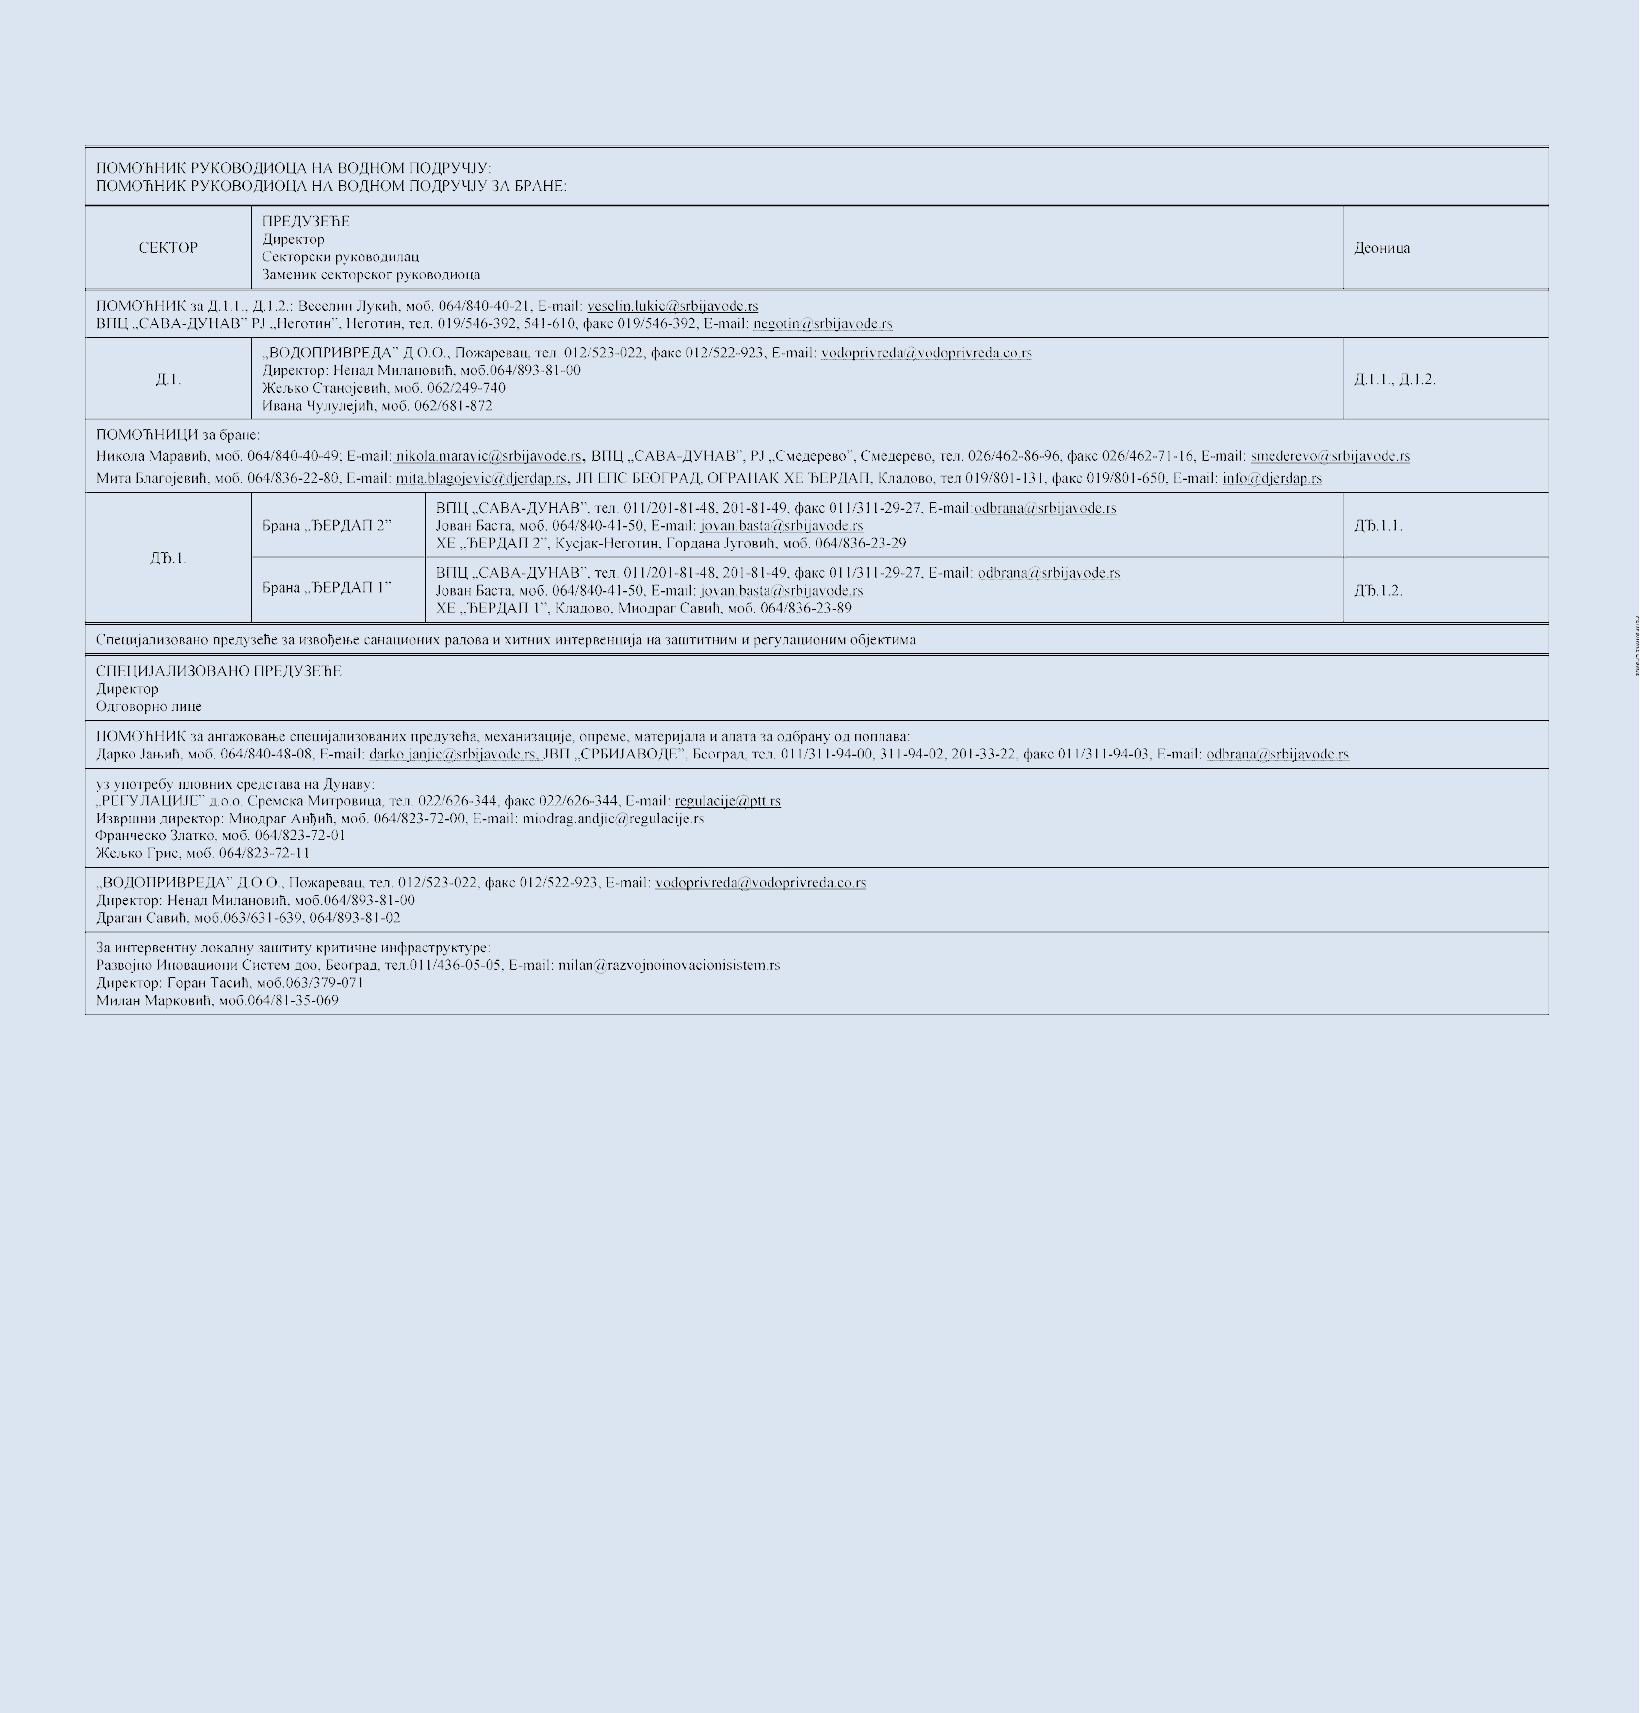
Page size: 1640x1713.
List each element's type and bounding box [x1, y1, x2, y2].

picture [85, 145, 1549, 1015]
